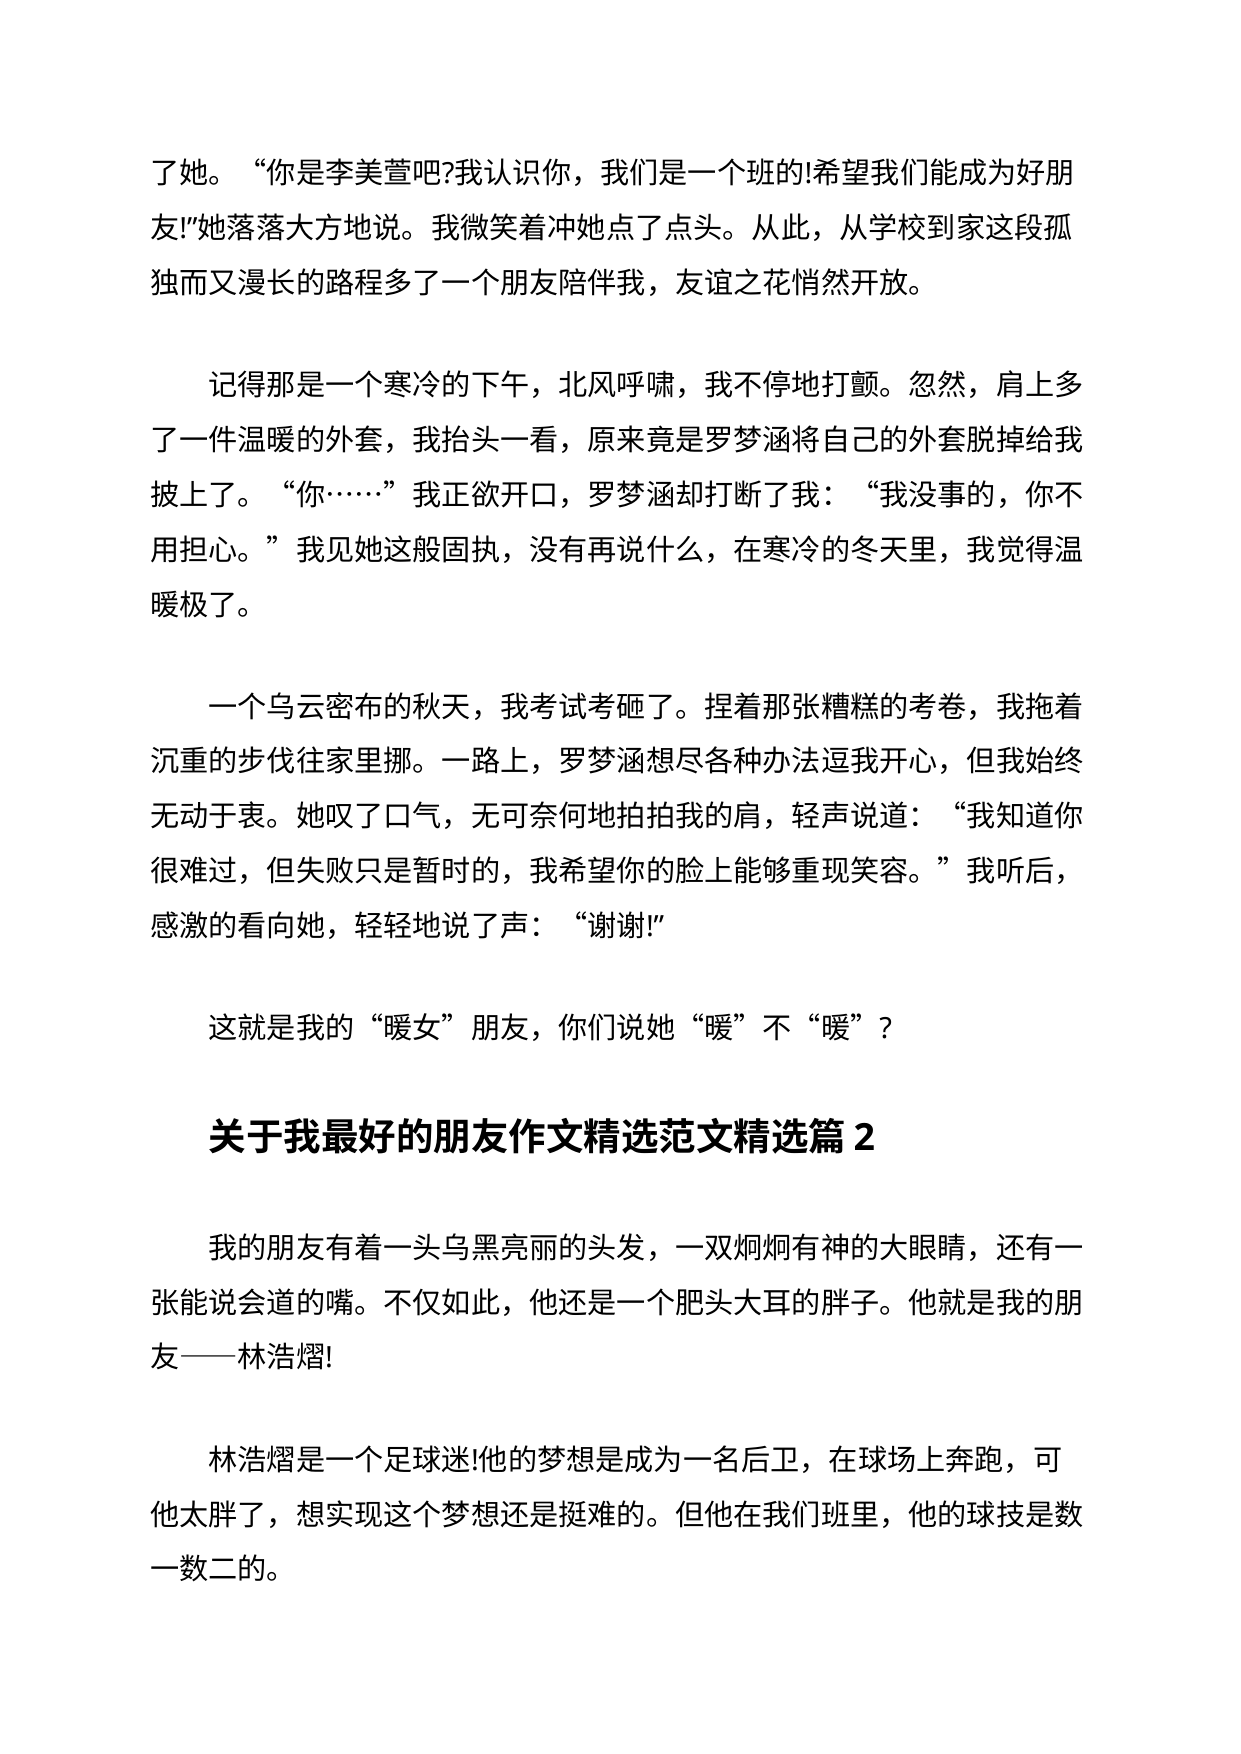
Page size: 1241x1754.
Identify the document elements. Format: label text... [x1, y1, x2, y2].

text 林浩熠是一个足球迷!他的梦想是成为一名后卫，在球场上奔跑，可他太胖了，想实现这个梦想还是挺难的。但他在我们班里，他的球技是数一数二的。 [150, 1436, 1090, 1588]
text 这就是我的“暖女”朋友，你们说她“暖”不“暖”? [150, 1005, 1090, 1047]
text 记得那是一个寒冷的下午，北风呼啸，我不停地打颤。忽然，肩上多了一件温暖的外套，我抬头一看，原来竟是罗梦涵将自己的外套脱掉给我披上了。“你……”我正欲开口，罗梦涵却打断了我：“我没事的，你不用担心。”我见她这般固执，没有再说什么，在寒冷的冬天里，我觉得温暖极了。 [150, 362, 1090, 624]
text 我的朋友有着一头乌黑亮丽的头发，一双炯炯有神的大眼睛，还有一张能说会道的嘴。不仅如此，他还是一个肥头大耳的胖子。他就是我的朋友——林浩熠! [150, 1224, 1090, 1376]
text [150, 150, 1090, 302]
text 关于我最好的朋友作文精选范文精选篇2 [150, 1107, 1090, 1161]
text 一个乌云密布的秋天，我考试考砸了。捏着那张糟糕的考卷，我拖着沉重的步伐往家里挪。一路上，罗梦涵想尽各种办法逗我开心，但我始终无动于衷。她叹了口气，无可奈何地拍拍我的肩，轻声说道：“我知道你很难过，但失败只是暂时的，我希望你的脸上能够重现笑容。”我听后，感激的看向她，轻轻地说了声：“谢谢!” [150, 683, 1090, 945]
